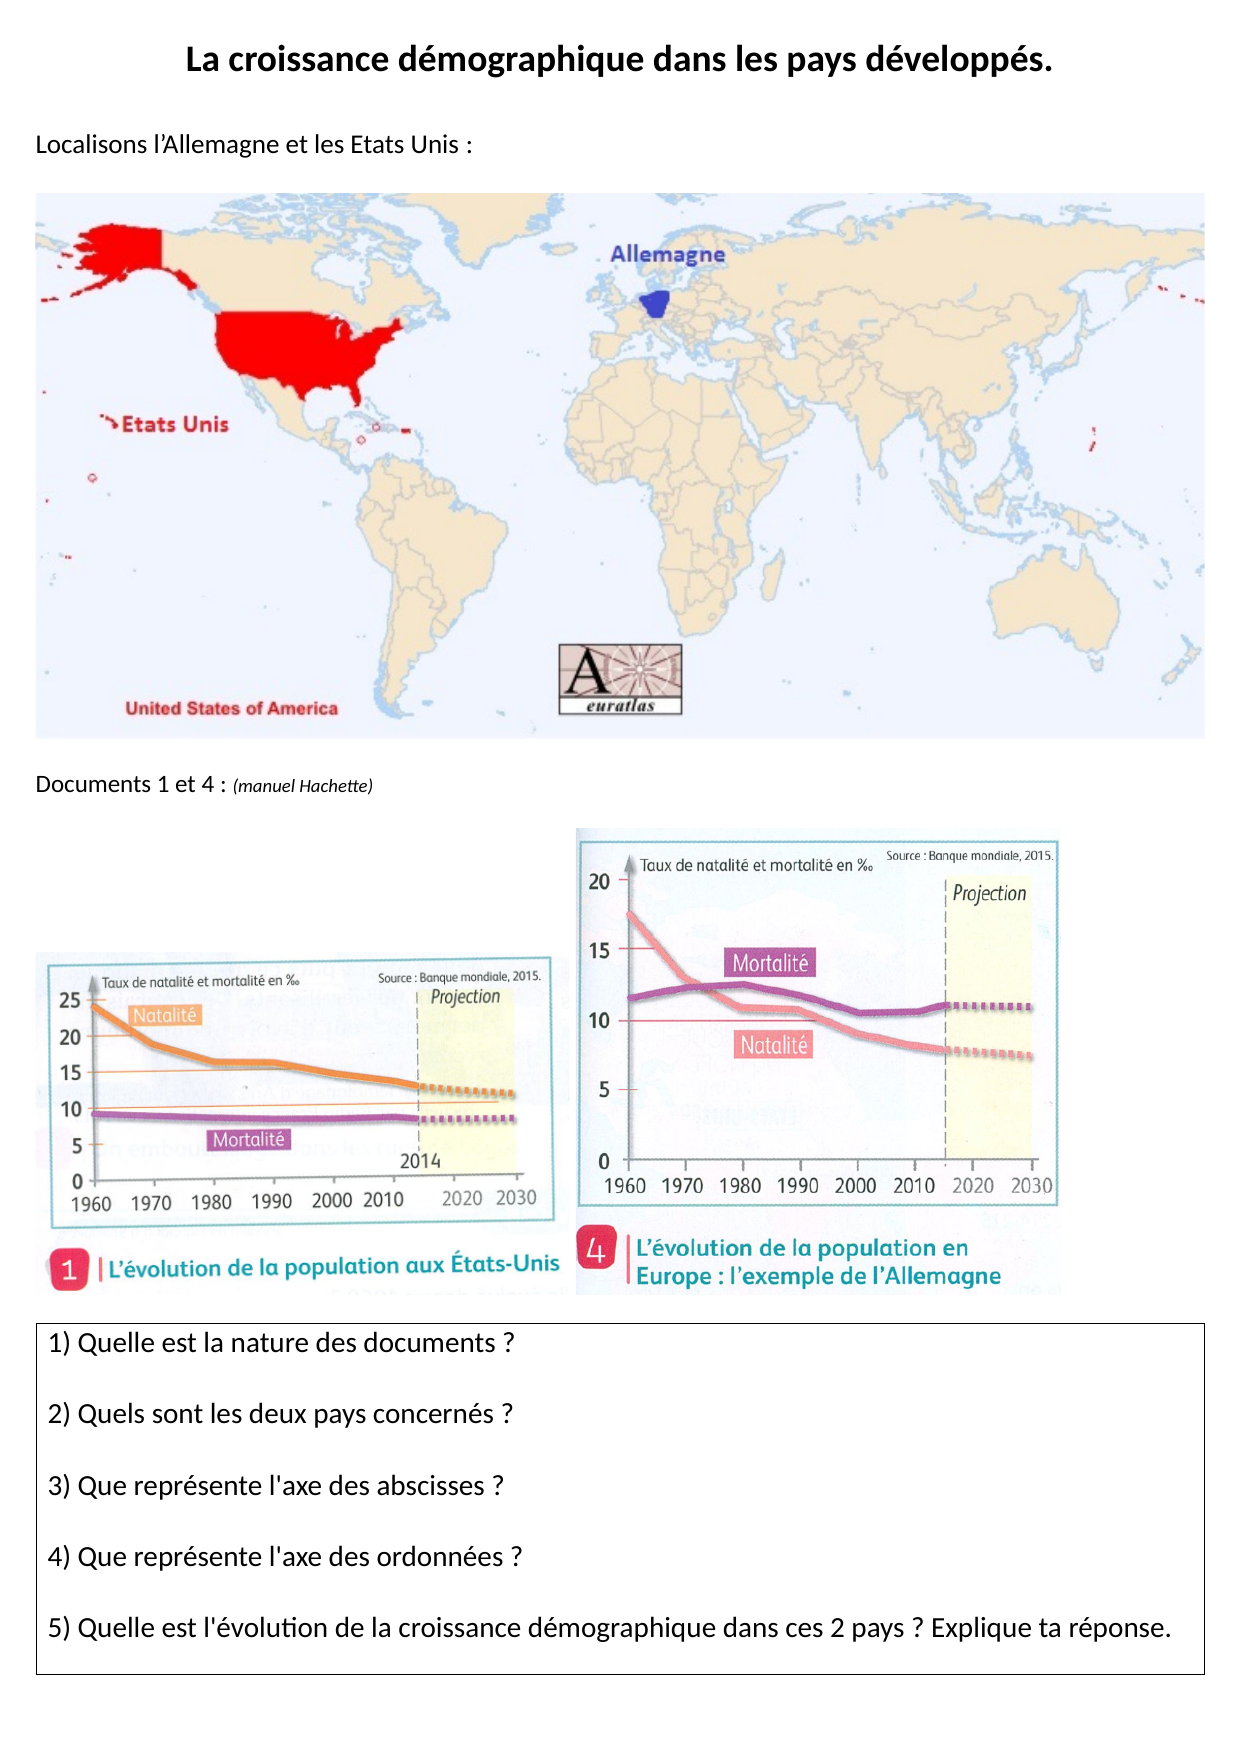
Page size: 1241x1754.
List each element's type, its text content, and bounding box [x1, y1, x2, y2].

text Documents 1 et 4 : (manuel Hachette) [35, 768, 1205, 798]
text La croissance démographique dans les pays développés. [35, 35, 1205, 81]
table_header 1) Quelle est la nature des documents ? 2) Quels sont les deux pays concernés ? 3) Que représente l'axe des abscisses ? 4) Que représente l'axe des ordonnées ? 5) Quelle est l'évolution de la croissance démographique dans ces 2 pays ? Explique ta réponse. [37, 1324, 1204, 1674]
picture [575, 828, 1061, 1295]
picture [35, 952, 570, 1295]
text Localisons l’Allemagne et les Etats Unis : [35, 127, 1205, 160]
picture [35, 193, 1205, 739]
